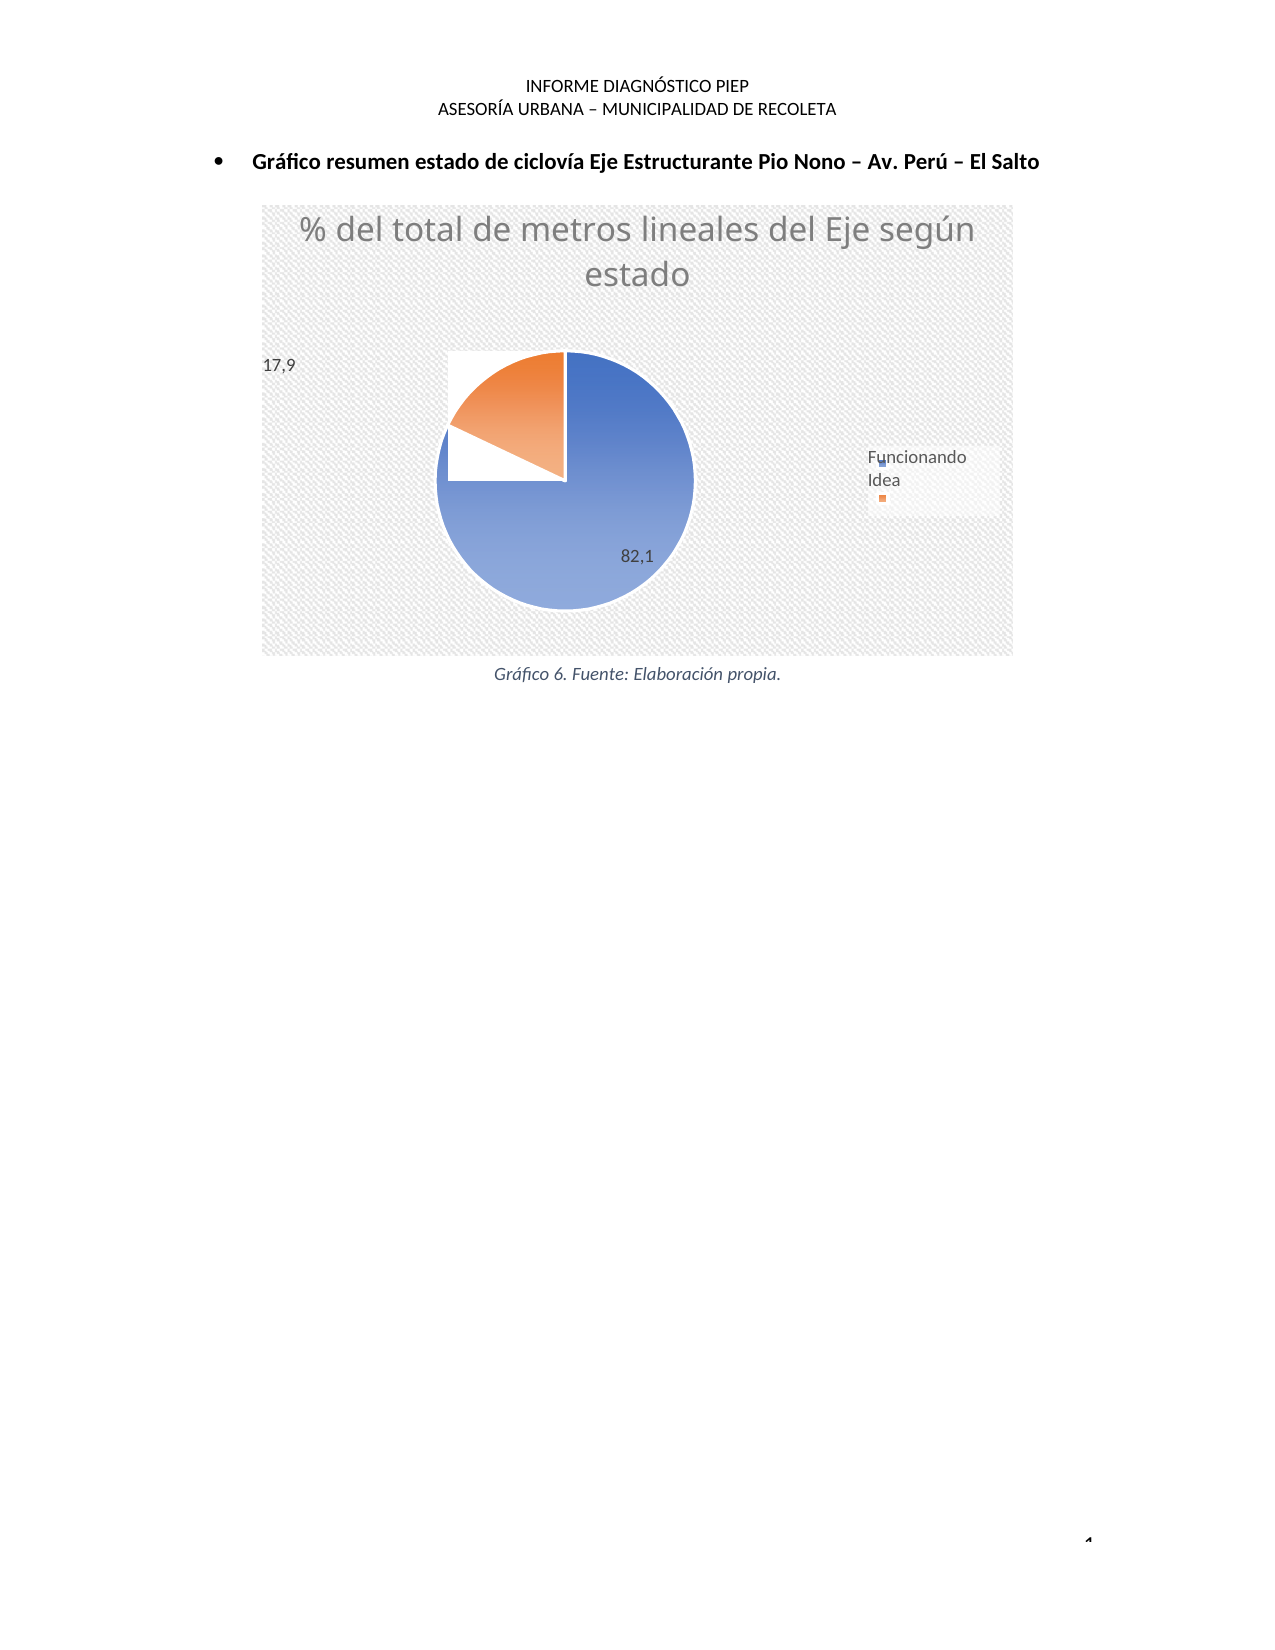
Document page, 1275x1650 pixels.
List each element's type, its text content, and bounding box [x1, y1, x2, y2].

text Gráfico 6. Fuente: Elaboración propia. [192, 207, 1082, 685]
subtitle Gráfico resumen estado de ciclovía Eje Estructurante Pio Nono – Av. Perú – El Salto [214, 147, 1187, 175]
